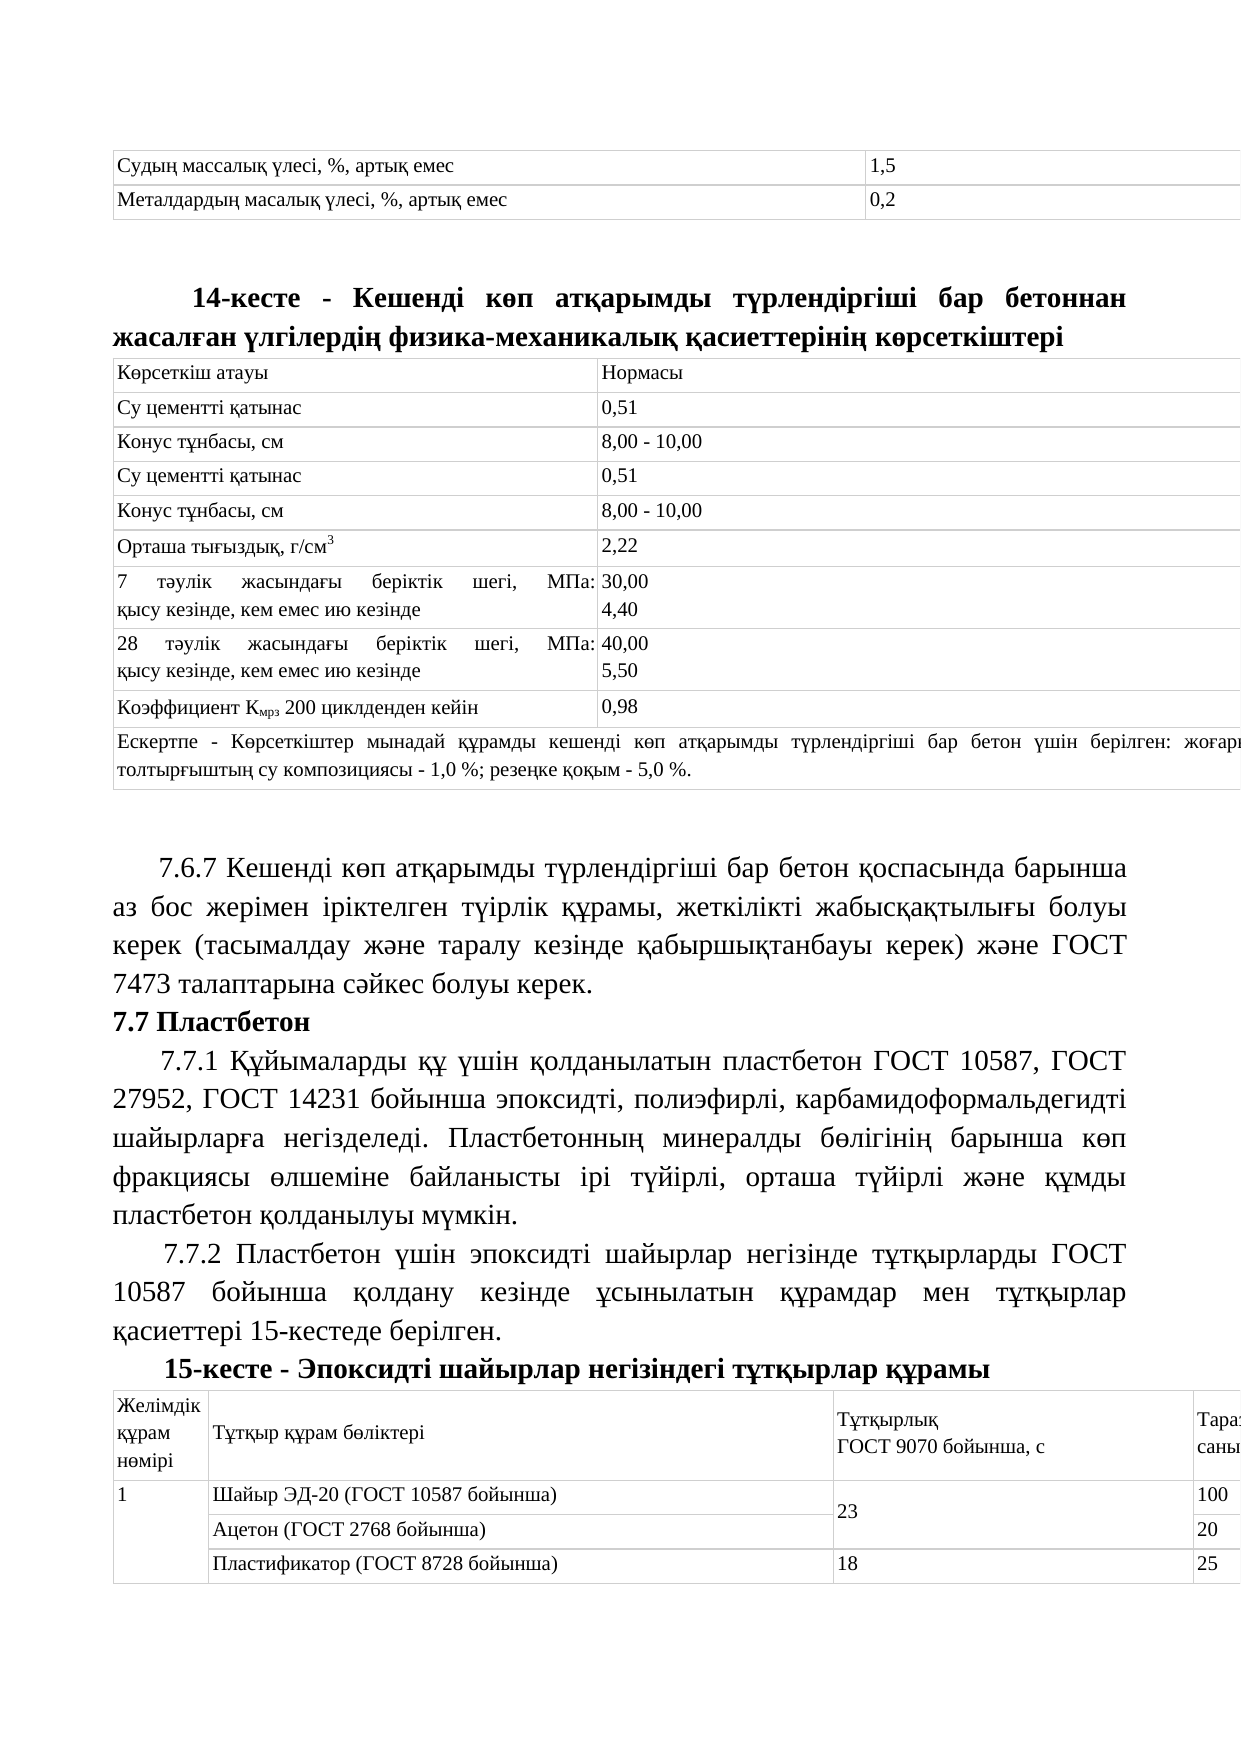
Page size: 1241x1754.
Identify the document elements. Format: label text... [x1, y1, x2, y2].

table_cell 0,98 [598, 691, 1240, 727]
table_header Желімдік құрам нөмірі [114, 1391, 208, 1479]
table_header Тұтқыр құрам бөліктері [209, 1391, 833, 1479]
table_cell Ескертпе - Көрсеткіштер мынадай құрамды кешенді көп атқарымды түрлендіргіші бар бетон үшін берілген: жоғары дисперсиялық толтырғыштың су композициясы - 1,0 %; резеңке қоқым - 5,0 %. [114, 728, 1240, 789]
table_cell 7 тәулік жасындағы беріктік шегі, МПа: қысу кезінде, кем емес ию кезінде [114, 567, 597, 628]
table_cell 23 [834, 1481, 1193, 1548]
table_cell 100 [1194, 1481, 1240, 1514]
table_cell Орташа тығыздық, г/см3 [114, 531, 597, 566]
table_cell Шайыр ЭД-20 (ГОСТ 10587 бойынша) [209, 1481, 833, 1514]
table_cell 28 тәулік жасындағы беріктік шегі, МПа: қысу кезінде, кем емес ию кезінде [114, 629, 597, 690]
table_cell 30,00 4,40 [598, 567, 1240, 628]
table_header Тұтқырлық ГОСТ 9070 бойынша, с [834, 1391, 1193, 1479]
table_header Нормасы [598, 359, 1240, 392]
table_header Көрсеткіш атауы [114, 359, 597, 392]
text 7.7 Пластбетон [112, 1004, 1128, 1038]
table_cell 1 [114, 1481, 208, 1583]
table_cell 40,00 5,50 [598, 629, 1240, 690]
text 7.7.1 Құйымаларды құ үшін қолданылатын пластбетон ГОСТ 10587, ГОСТ 27952, ГОСТ 14231 бойынша эпоксидті, полиэфирлі, карбамидоформальдегидті шайырларға негізделеді. Пластбетонның минералды бөлігінің барынша көп фракциясы өлшеміне байланысты ірі түйірлі, орташа түйірлі және құмды пластбетон қолданылуы мүмкін. [112, 1043, 1128, 1231]
table_cell 8,00 - 10,00 [598, 496, 1240, 529]
table_cell Металдардың масалық үлесі, %, артық емес [114, 186, 865, 219]
text 7.6.7 Кешенді көп атқарымды түрлендіргіші бар бетон қоспасында барынша аз бос жерімен іріктелген түірлік құрамы, жеткілікті жабысқақтылығы болуы керек (тасымалдау және таралу кезінде қабыршықтанбауы керек) және ГОСТ 7473 талаптарына сәйкес болуы керек. [112, 850, 1128, 999]
text 7.7.2 Пластбетон үшін эпоксидті шайырлар негізінде тұтқырларды ГОСТ 10587 бойынша қолдану кезінде ұсынылатын құрамдар мен тұтқырлар қасиеттері 15-кестеде берілген. [112, 1236, 1128, 1346]
table_cell Су цементті қатынас [114, 393, 597, 426]
table_cell Су цементті қатынас [114, 462, 597, 495]
table_cell 18 [834, 1550, 1193, 1583]
text 14-кесте - Кешенді көп атқарымды түрлендіргіші бар бетоннан жасалған үлгілердің физика-механикалық қасиеттерінің көрсеткіштері [112, 280, 1128, 352]
table_cell 8,00 - 10,00 [598, 428, 1240, 461]
table_cell Конус тұнбасы, см [114, 496, 597, 529]
text 15-кесте - Эпоксидті шайырлар негізіндегі тұтқырлар құрамы [112, 1351, 1128, 1385]
table_cell Пластификатор (ГОСТ 8728 бойынша) [209, 1550, 833, 1583]
table_cell 0,51 [598, 393, 1240, 426]
table_cell Ацетон (ГОСТ 2768 бойынша) [209, 1515, 833, 1548]
table_cell 20 [1194, 1515, 1240, 1548]
table_header Таразылық бөліктер саны [1194, 1391, 1240, 1479]
table_cell Конус тұнбасы, см [114, 428, 597, 461]
table_cell Коэффициент Кмрз 200 циклденден кейін [114, 691, 597, 727]
table_cell 1,5 [866, 151, 1240, 184]
table_cell 0,2 [866, 186, 1240, 219]
table_cell 2,22 [598, 531, 1240, 566]
table_cell 25 15 20 [1194, 1550, 1240, 1583]
table_cell Судың массалық үлесі, %, артық емес [114, 151, 865, 184]
table_cell 0,51 [598, 462, 1240, 495]
